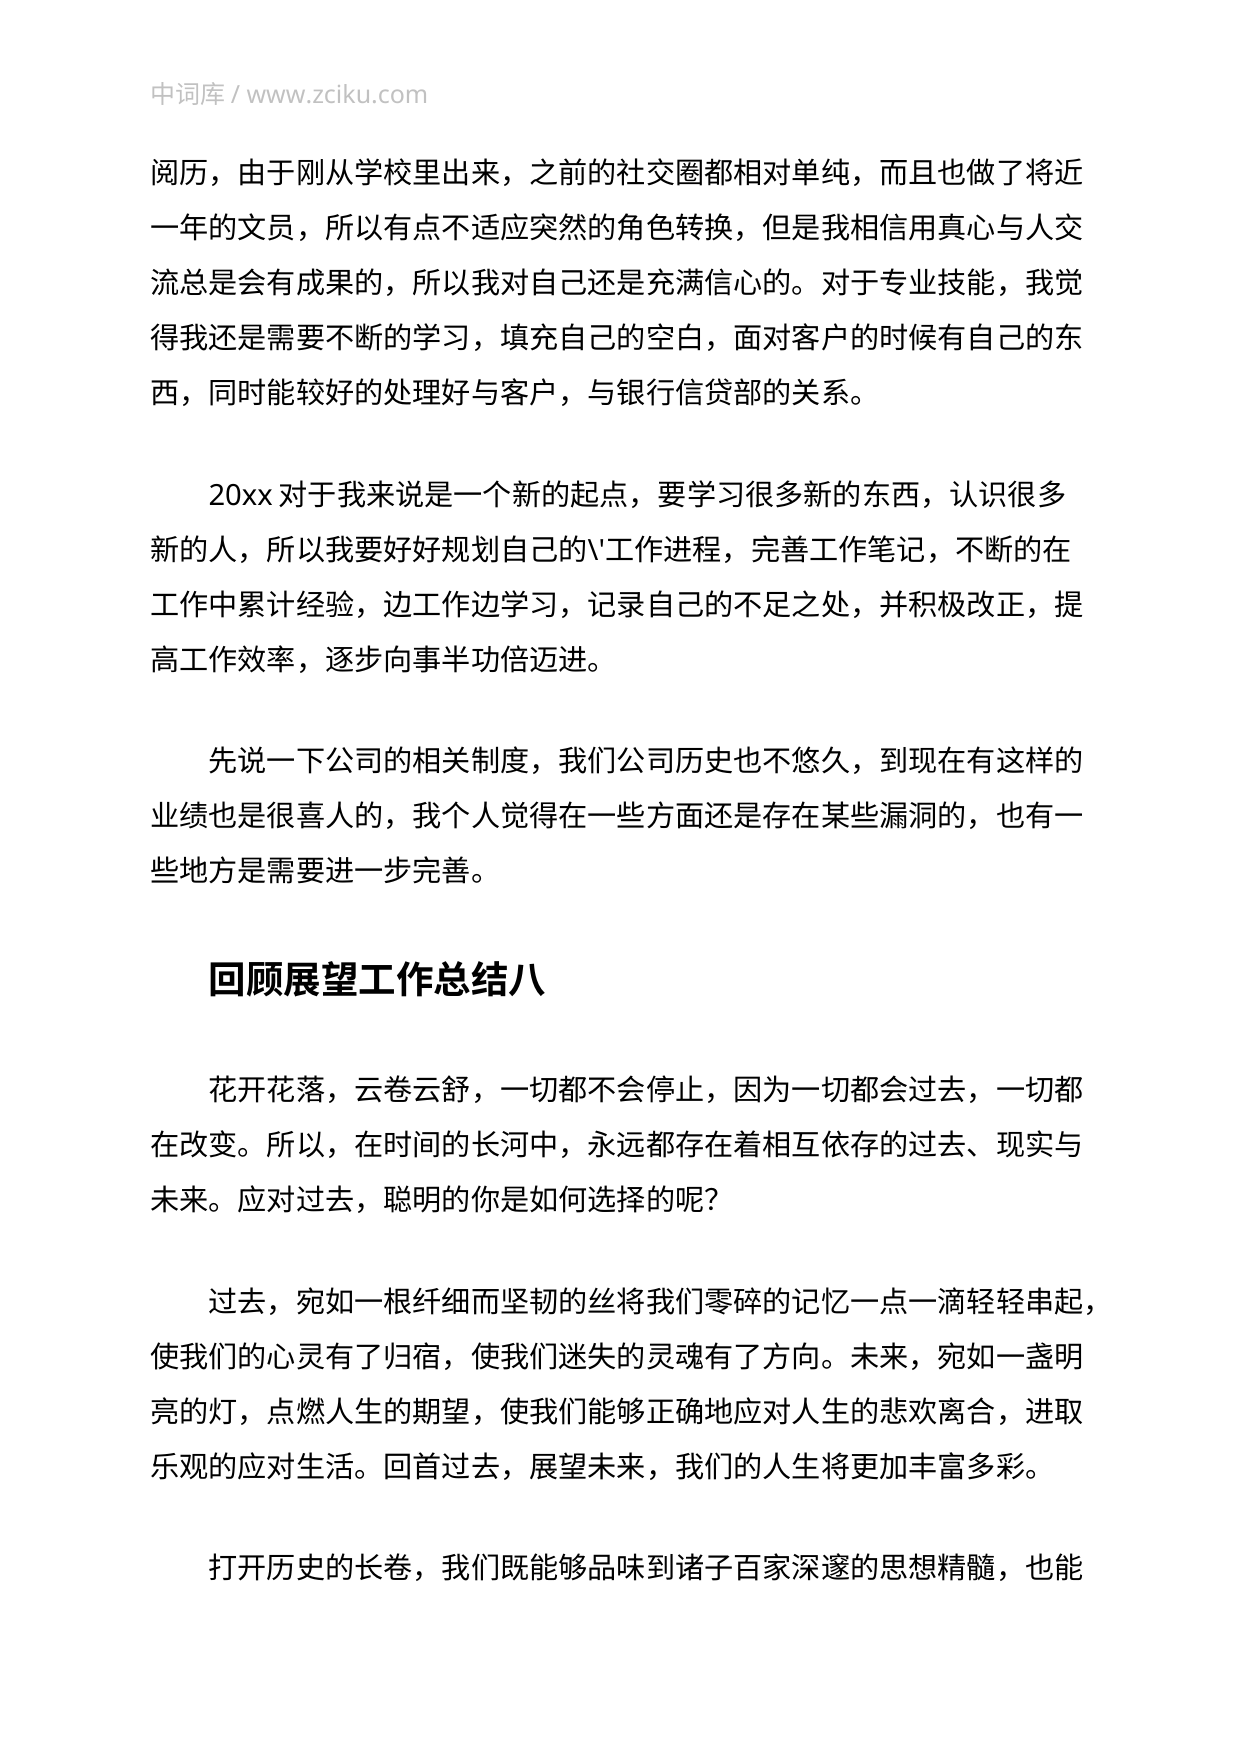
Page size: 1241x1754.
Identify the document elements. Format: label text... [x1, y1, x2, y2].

text 先说一下公司的相关制度，我们公司历史也不悠久，到现在有这样的业绩也是很喜人的，我个人觉得在一些方面还是存在某些漏洞的，也有一些地方是需要进一步完善。 [150, 738, 1090, 890]
text 过去，宛如一根纤细而坚韧的丝将我们零碎的记忆一点一滴轻轻串起，使我们的心灵有了归宿，使我们迷失的灵魂有了方向。未来，宛如一盏明亮的灯，点燃人生的期望，使我们能够正确地应对人生的悲欢离合，进取乐观的应对生活。回首过去，展望未来，我们的人生将更加丰富多彩。 [150, 1278, 1090, 1486]
text 20xx对于我来说是一个新的起点，要学习很多新的东西，认识很多新的人，所以我要好好规划自己的\'工作进程，完善工作笔记，不断的在工作中累计经验，边工作边学习，记录自己的不足之处，并积极改正，提高工作效率，逐步向事半功倍迈进。 [150, 471, 1090, 678]
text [150, 150, 1090, 412]
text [150, 1545, 1090, 1587]
text 回顾展望工作总结八 [150, 949, 1090, 1004]
text 花开花落，云卷云舒，一切都不会停止，因为一切都会过去，一切都在改变。所以，在时间的长河中，永远都存在着相互依存的过去、现实与未来。应对过去，聪明的你是如何选择的呢？ [150, 1067, 1090, 1219]
